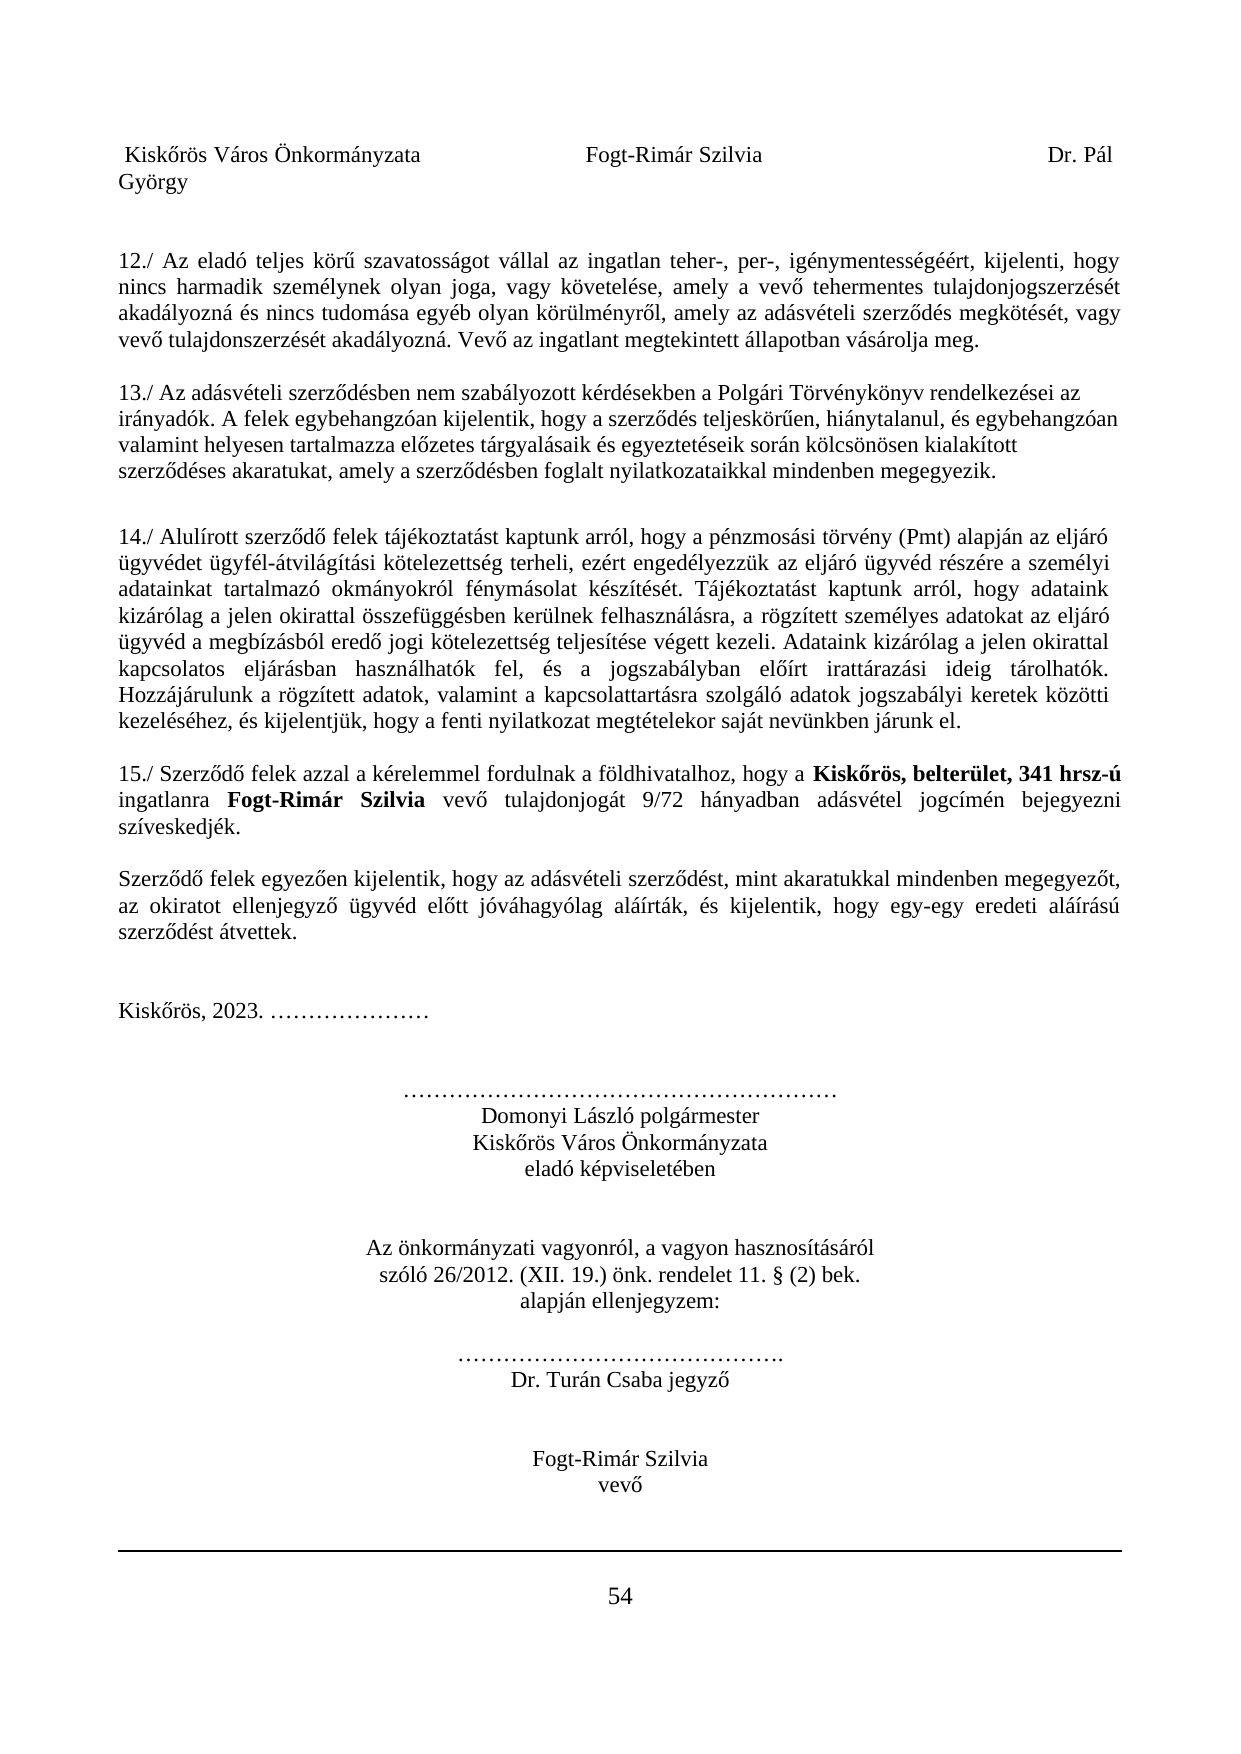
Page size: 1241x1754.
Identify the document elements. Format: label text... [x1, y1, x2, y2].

text alapján ellenjegyzem: [118, 1287, 1122, 1313]
text ………………………………………………… [118, 1076, 1122, 1103]
text vevő [118, 1472, 1122, 1498]
text eladó képviseletében [118, 1155, 1122, 1182]
text Kiskőrös Város Önkormányzata Fogt-Rimár Szilvia Dr. Pál György [118, 141, 1122, 194]
text Szerződő felek egyezően kijelentik, hogy az adásvételi szerződést, mint akaratukkal mindenben megegyezőt, az okiratot ellenjegyző ügyvéd előtt jóváhagyólag aláírták, és kijelentik, hogy egy-egy eredeti aláírású szerződést átvettek. [118, 865, 1122, 944]
text Kiskőrös, 2023. ………………… [118, 997, 1122, 1023]
text szóló 26/2012. (XII. 19.) önk. rendelet 11. § (2) bek. [118, 1261, 1122, 1287]
text ……………………………………. [118, 1340, 1122, 1366]
text 12./ Az eladó teljes körű szavatosságot vállal az ingatlan teher-, per-, igénymentességéért, kijelenti, hogy nincs harmadik személynek olyan joga, vagy követelése, amely a vevő tehermentes tulajdonjogszerzését akadályozná és nincs tudomása egyéb olyan körülményről, amely az adásvételi szerződés megkötését, vagy vevő tulajdonszerzését akadályozná. Vevő az ingatlant megtekintett állapotban vásárolja meg. [118, 247, 1122, 352]
text 13./ Az adásvételi szerződésben nem szabályozott kérdésekben a Polgári Törvénykönyv rendelkezései az irányadók. A felek egybehangzóan kijelentik, hogy a szerződés teljeskörűen, hiánytalanul, és egybehangzóan valamint helyesen tartalmazza előzetes tárgyalásaik és egyeztetéseik során kölcsönösen kialakított szerződéses akaratukat, amely a szerződésben foglalt nyilatkozataikkal mindenben megegyezik. [118, 378, 1122, 484]
text 15./ Szerződő felek azzal a kérelemmel fordulnak a földhivatalhoz, hogy a Kiskőrös, belterület, 341 hrsz-ú ingatlanra Fogt-Rimár Szilvia vevő tulajdonjogát 9/72 hányadban adásvétel jogcímén bejegyezni szíveskedjék. [118, 760, 1122, 839]
text Dr. Turán Csaba jegyző [118, 1366, 1122, 1392]
text 14./ Alulírott szerződő felek tájékoztatást kaptunk arról, hogy a pénzmosási törvény (Pmt) alapján az eljáró ügyvédet ügyfél-átvilágítási kötelezettség terheli, ezért engedélyezzük az eljáró ügyvéd részére a személyi adatainkat tartalmazó okmányokról fénymásolat készítését. Tájékoztatást kaptunk arról, hogy adataink kizárólag a jelen okirattal összefüggésben kerülnek felhasználásra, a rögzített személyes adatokat az eljáró ügyvéd a megbízásból eredő jogi kötelezettség teljesítése végett kezeli. Adataink kizárólag a jelen okirattal kapcsolatos eljárásban használhatók fel, és a jogszabályban előírt irattárazási ideig tárolhatók. Hozzájárulunk a rögzített adatok, valamint a kapcsolattartásra szolgáló adatok jogszabályi keretek közötti kezeléséhez, és kijelentjük, hogy a fenti nyilatkozat megtételekor saját nevünkben járunk el. [118, 523, 1110, 628]
text Az önkormányzati vagyonról, a vagyon hasznosításáról [118, 1234, 1122, 1261]
text Kiskőrös Város Önkormányzata [118, 1129, 1122, 1155]
text Domonyi László polgármester [118, 1103, 1122, 1129]
text Fogt-Rimár Szilvia [118, 1445, 1122, 1472]
